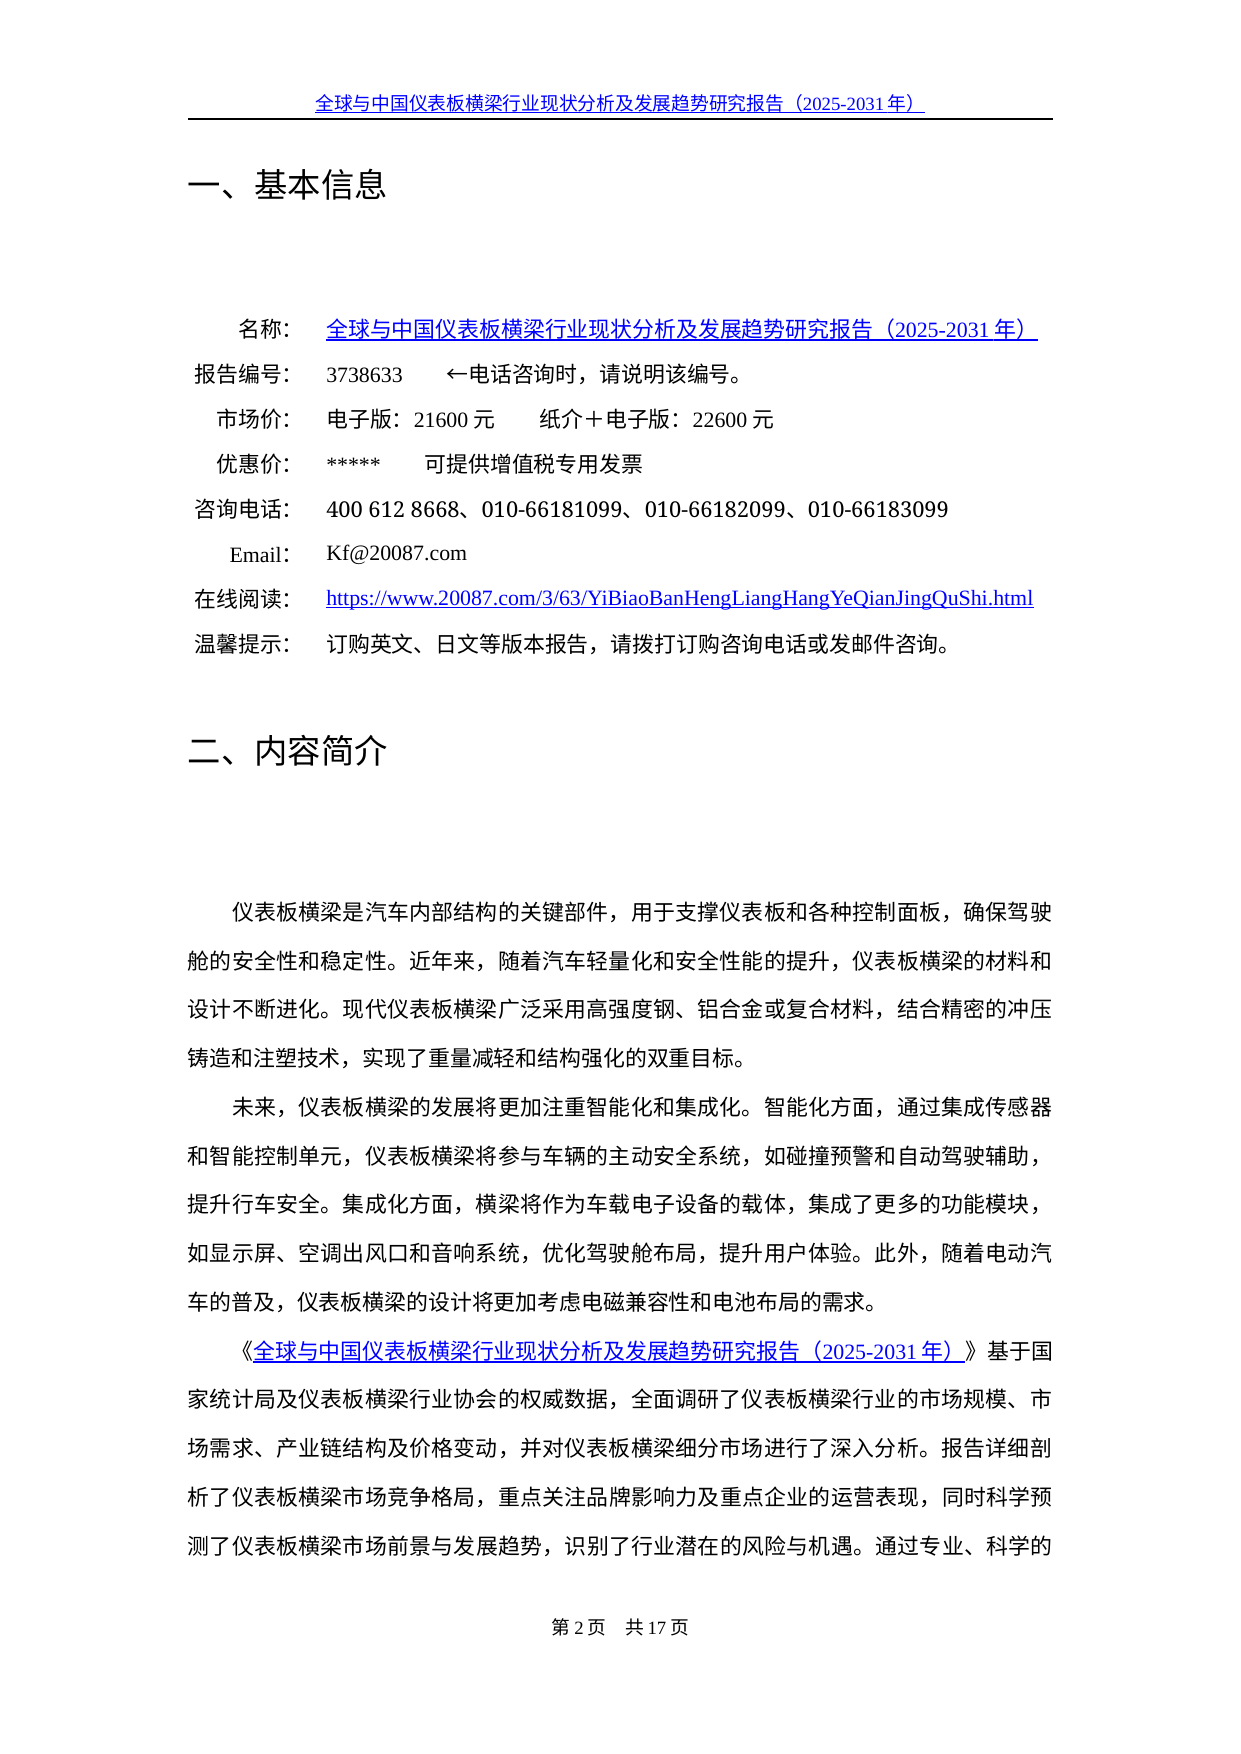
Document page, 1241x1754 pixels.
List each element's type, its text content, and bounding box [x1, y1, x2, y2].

table_cell Kf@20087.com [315, 537, 1073, 582]
table_cell 订购英文、日文等版本报告，请拨打订购咨询电话或发邮件咨询。 [315, 627, 1073, 672]
table_cell 温馨提示： [167, 627, 315, 672]
table_cell Email： [167, 537, 315, 582]
table_cell ***** 可提供增值税专用发票 [315, 447, 1073, 492]
title 一、基本信息 [187, 150, 1053, 215]
table_cell 400 612 8668、010-66181099、010-66182099、010-66183099 [315, 492, 1073, 537]
table_cell 优惠价： [167, 447, 315, 492]
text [187, 894, 1053, 1561]
table_cell 市场价： [167, 402, 315, 447]
table_cell [315, 582, 1073, 627]
table_cell 报告编号： [167, 357, 315, 402]
table_cell 在线阅读： [167, 582, 315, 627]
table_cell 电子版：21600 元 纸介＋电子版：22600 元 [315, 402, 1073, 447]
title 二、内容简介 [187, 717, 1053, 782]
table_header 全球与中国仪表板横梁行业现状分析及发展趋势研究报告（2025-2031年） [315, 312, 1073, 357]
table_cell 咨询电话： [167, 492, 315, 537]
table_header 名称： [167, 312, 315, 357]
table_cell 3738633 ←电话咨询时，请说明该编号。 [315, 357, 1073, 402]
